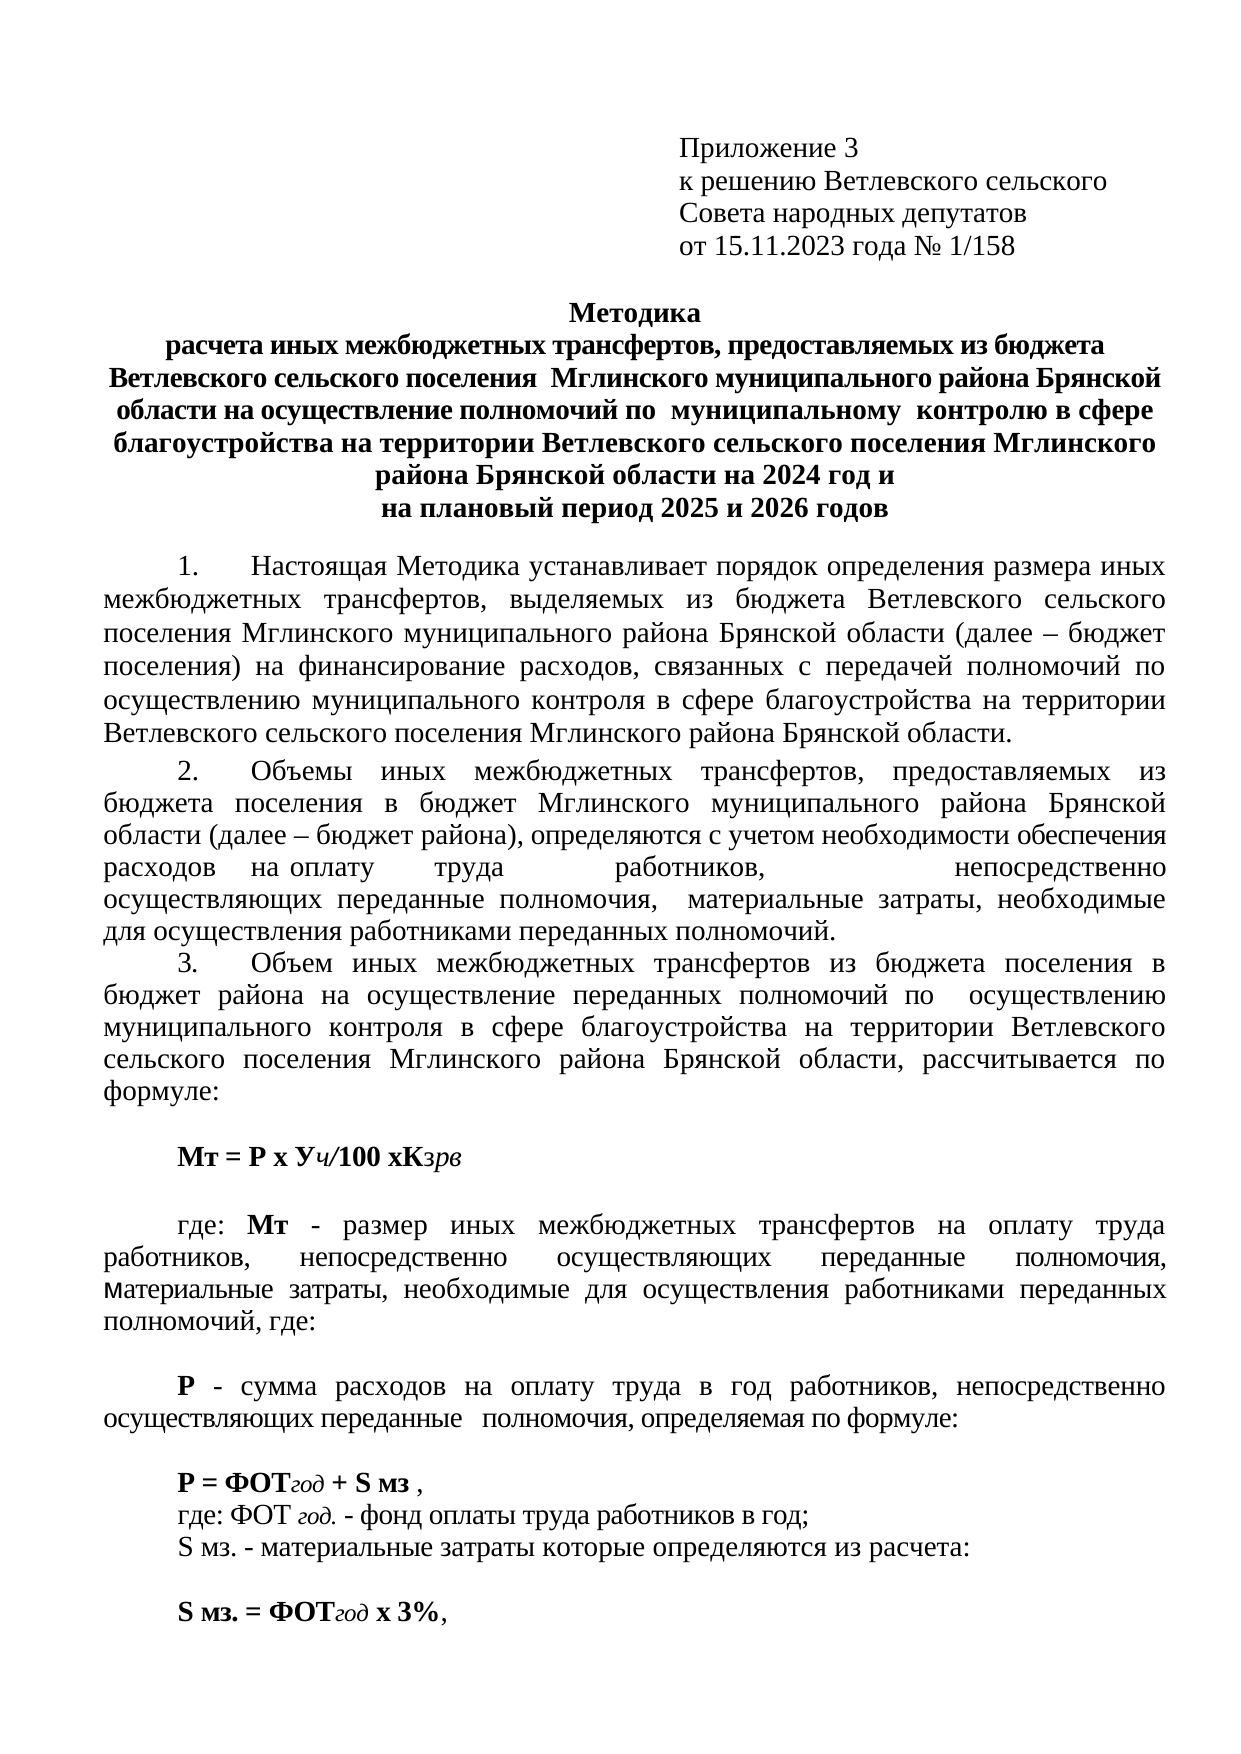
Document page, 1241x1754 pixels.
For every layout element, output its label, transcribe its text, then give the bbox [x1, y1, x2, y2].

text S мз. - материальные затраты которые определяются из расчета: [103, 1531, 1167, 1563]
text P = ФОТгод + S мз , [177, 1465, 1167, 1499]
text где: ФОТ год. - фонд оплаты труда работников в год; [177, 1499, 1167, 1531]
text P - сумма расходов на оплату труда в год работников, непосредственно осуществляющих переданные полномочия, определяемая по формуле: [103, 1370, 1166, 1434]
text от 15.11.2023 года № 1/158 [679, 229, 1167, 262]
text расчета иных межбюджетных трансфертов, предоставляемых из бюджета Ветлевского сельского поселения Мглинского муниципального района Брянской области на осуществление полномочий по муниципальному контролю в сфере благоустройства на территории Ветлевского сельского поселения Мглинского района Брянской области на 2024 год и [103, 329, 1167, 491]
text S мз. = ФОТгод x 3%, [177, 1594, 1167, 1627]
text где: Мт - размер иных межбюджетных трансфертов на оплату труда работников, непосредственно осуществляющих переданные полномочия, материальные затраты, необходимые для осуществления работниками переданных полномочий, где: [103, 1209, 1167, 1337]
list Настоящая Методика устанавливает порядок определения размера иных межбюджетных трансфертов, выделяемых из бюджета Ветлевского сельского поселения Мглинского муниципального района Брянской области (далее – бюджет поселения) на финансирование расходов, связанных с передачей полномочий по осуществлению муниципального контроля в сфере благоустройства на территории Ветлевского сельского поселения Мглинского района Брянской области. [103, 548, 1167, 749]
list Объемы иных межбюджетных трансфертов, предоставляемых из бюджета поселения в бюджет Мглинского муниципального района Брянской области (далее – бюджет района), определяются с учетом необходимости обеспечения расходов на оплату труда работников, непосредственно осуществляющих переданные полномочия, материальные затраты, необходимые для осуществления работниками переданных полномочий. [103, 755, 1167, 947]
text Мт = P х Уч/100 хКзрв [177, 1139, 1167, 1172]
text Приложение 3 к решению Ветлевского сельского Совета народных депутатов [679, 132, 1167, 229]
text на плановый период 2025 и 2026 годов [103, 491, 1167, 524]
text Методика [103, 295, 1167, 329]
list Объем иных межбюджетных трансфертов из бюджета поселения в бюджет района на осуществление переданных полномочий по осуществлению муниципального контроля в сфере благоустройства на территории Ветлевского сельского поселения Мглинского района Брянской области, рассчитывается по формуле: [103, 947, 1166, 1107]
